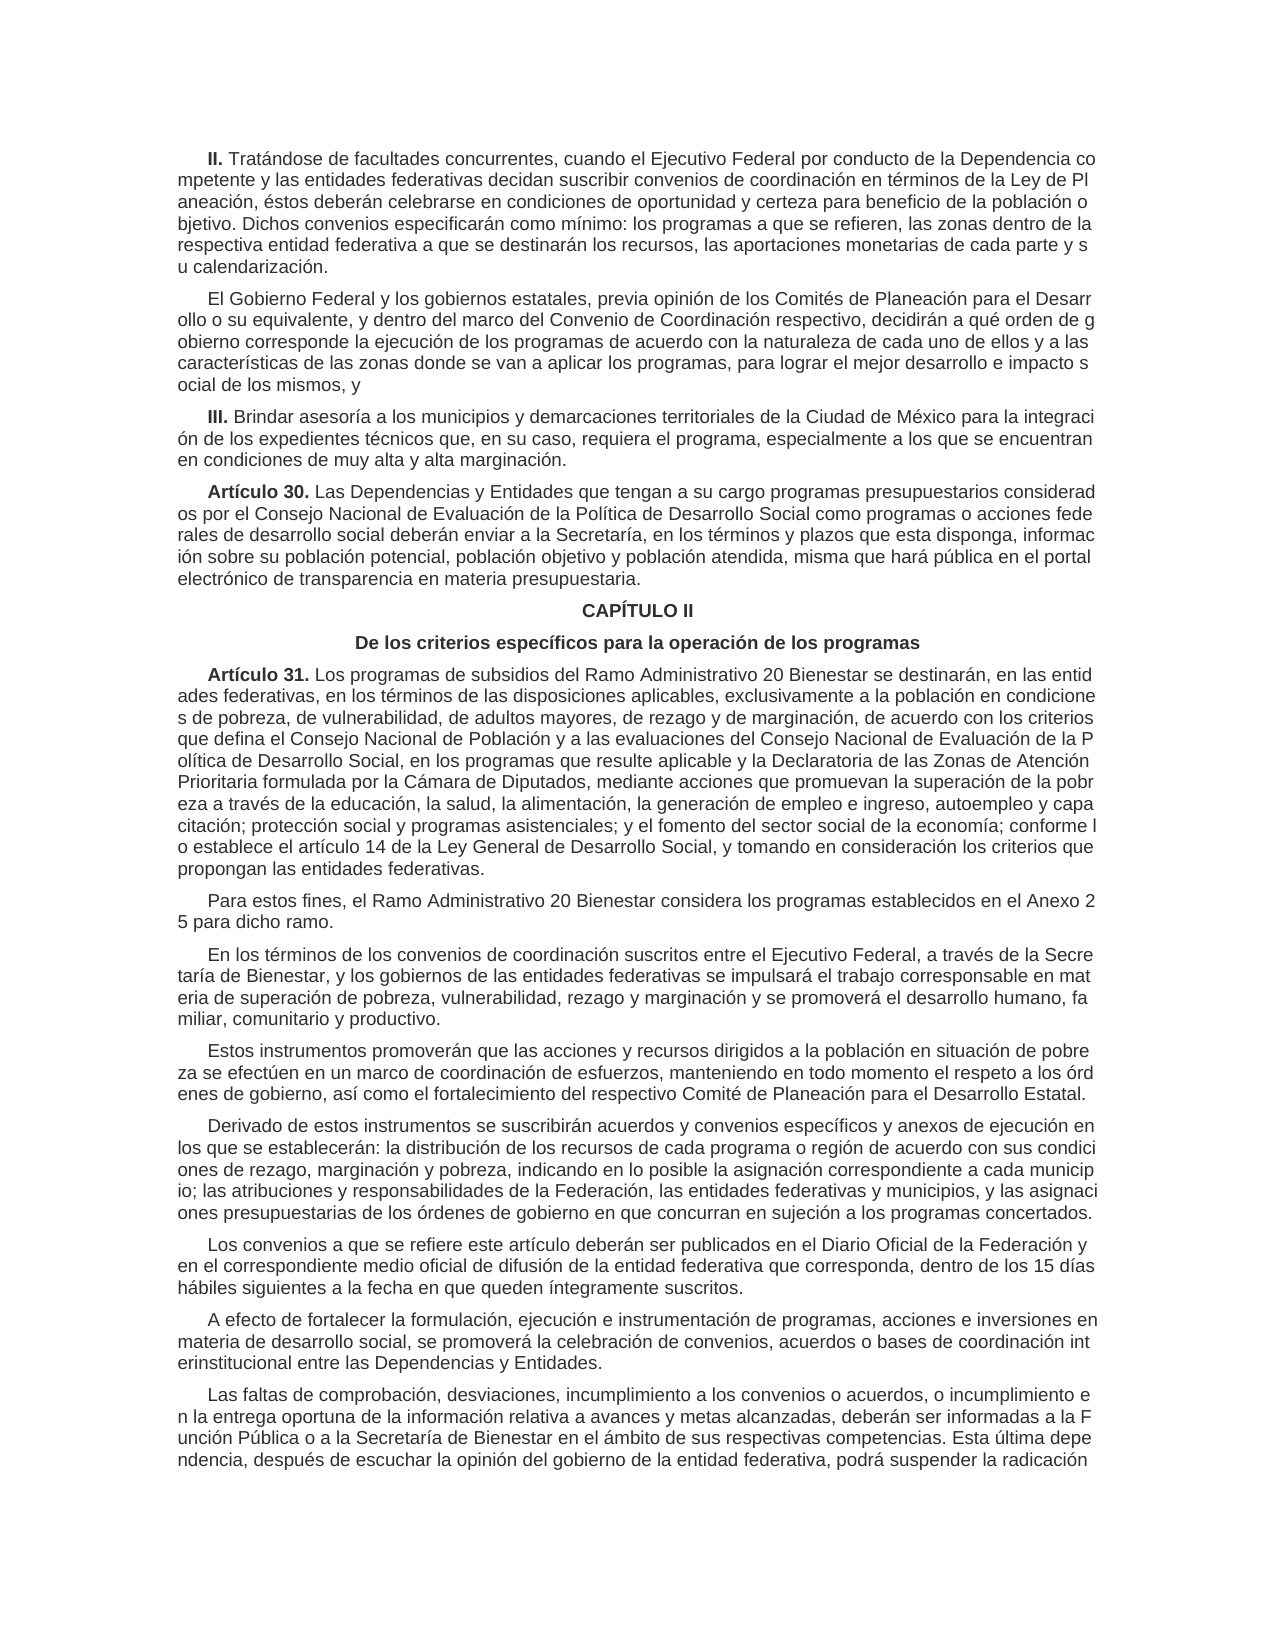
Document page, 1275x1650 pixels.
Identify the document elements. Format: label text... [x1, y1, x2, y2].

text II. Tratándose de facultades concurrentes, cuando el Ejecutivo Federal por conducto de la Dependencia competente y las entidades federativas decidan suscribir convenios de coordinación en términos de la Ley de Planeación, éstos deberán celebrarse en condiciones de oportunidad y certeza para beneficio de la población objetivo. Dichos convenios especificarán como mínimo: los programas a que se refieren, las zonas dentro de la respectiva entidad federativa a que se destinarán los recursos, las aportaciones monetarias de cada parte y su calendarización. [177, 148, 1098, 277]
text De los criterios específicos para la operación de los programas [177, 631, 1098, 653]
text Artículo 31. Los programas de subsidios del Ramo Administrativo 20 Bienestar se destinarán, en las entidades federativas, en los términos de las disposiciones aplicables, exclusivamente a la población en condiciones de pobreza, de vulnerabilidad, de adultos mayores, de rezago y de marginación, de acuerdo con los criterios que defina el Consejo Nacional de Población y a las evaluaciones del Consejo Nacional de Evaluación de la Política de Desarrollo Social, en los programas que resulte aplicable y la Declaratoria de las Zonas de Atención Prioritaria formulada por la Cámara de Diputados, mediante acciones que promuevan la superación de la pobreza a través de la educación, la salud, la alimentación, la generación de empleo e ingreso, autoempleo y capacitación; protección social y programas asistenciales; y el fomento del sector social de la economía; conforme lo establece el artículo 14 de la Ley General de Desarrollo Social, y tomando en consideración los criterios que propongan las entidades federativas. [177, 663, 1098, 879]
text Estos instrumentos promoverán que las acciones y recursos dirigidos a la población en situación de pobreza se efectúen en un marco de coordinación de esfuerzos, manteniendo en todo momento el respeto a los órdenes de gobierno, así como el fortalecimiento del respectivo Comité de Planeación para el Desarrollo Estatal. [177, 1040, 1098, 1105]
text CAPÍTULO II [177, 599, 1098, 621]
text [177, 1384, 1098, 1470]
text Artículo 30. Las Dependencias y Entidades que tengan a su cargo programas presupuestarios considerados por el Consejo Nacional de Evaluación de la Política de Desarrollo Social como programas o acciones federales de desarrollo social deberán enviar a la Secretaría, en los términos y plazos que esta disponga, información sobre su población potencial, población objetivo y población atendida, misma que hará pública en el portal electrónico de transparencia en materia presupuestaria. [177, 481, 1098, 589]
text A efecto de fortalecer la formulación, ejecución e instrumentación de programas, acciones e inversiones en materia de desarrollo social, se promoverá la celebración de convenios, acuerdos o bases de coordinación interinstitucional entre las Dependencias y Entidades. [177, 1309, 1098, 1373]
text Derivado de estos instrumentos se suscribirán acuerdos y convenios específicos y anexos de ejecución en los que se establecerán: la distribución de los recursos de cada programa o región de acuerdo con sus condiciones de rezago, marginación y pobreza, indicando en lo posible la asignación correspondiente a cada municipio; las atribuciones y responsabilidades de la Federación, las entidades federativas y municipios, y las asignaciones presupuestarias de los órdenes de gobierno en que concurran en sujeción a los programas concertados. [177, 1115, 1098, 1223]
text Los convenios a que se refiere este artículo deberán ser publicados en el Diario Oficial de la Federación y en el correspondiente medio oficial de difusión de la entidad federativa que corresponda, dentro de los 15 días hábiles siguientes a la fecha en que queden íntegramente suscritos. [177, 1234, 1098, 1298]
text Para estos fines, el Ramo Administrativo 20 Bienestar considera los programas establecidos en el Anexo 25 para dicho ramo. [177, 890, 1098, 933]
text III. Brindar asesoría a los municipios y demarcaciones territoriales de la Ciudad de México para la integración de los expedientes técnicos que, en su caso, requiera el programa, especialmente a los que se encuentran en condiciones de muy alta y alta marginación. [177, 406, 1098, 471]
text En los términos de los convenios de coordinación suscritos entre el Ejecutivo Federal, a través de la Secretaría de Bienestar, y los gobiernos de las entidades federativas se impulsará el trabajo corresponsable en materia de superación de pobreza, vulnerabilidad, rezago y marginación y se promoverá el desarrollo humano, familiar, comunitario y productivo. [177, 943, 1098, 1029]
text El Gobierno Federal y los gobiernos estatales, previa opinión de los Comités de Planeación para el Desarrollo o su equivalente, y dentro del marco del Convenio de Coordinación respectivo, decidirán a qué orden de gobierno corresponde la ejecución de los programas de acuerdo con la naturaleza de cada uno de ellos y a las características de las zonas donde se van a aplicar los programas, para lograr el mejor desarrollo e impacto social de los mismos, y [177, 287, 1098, 395]
